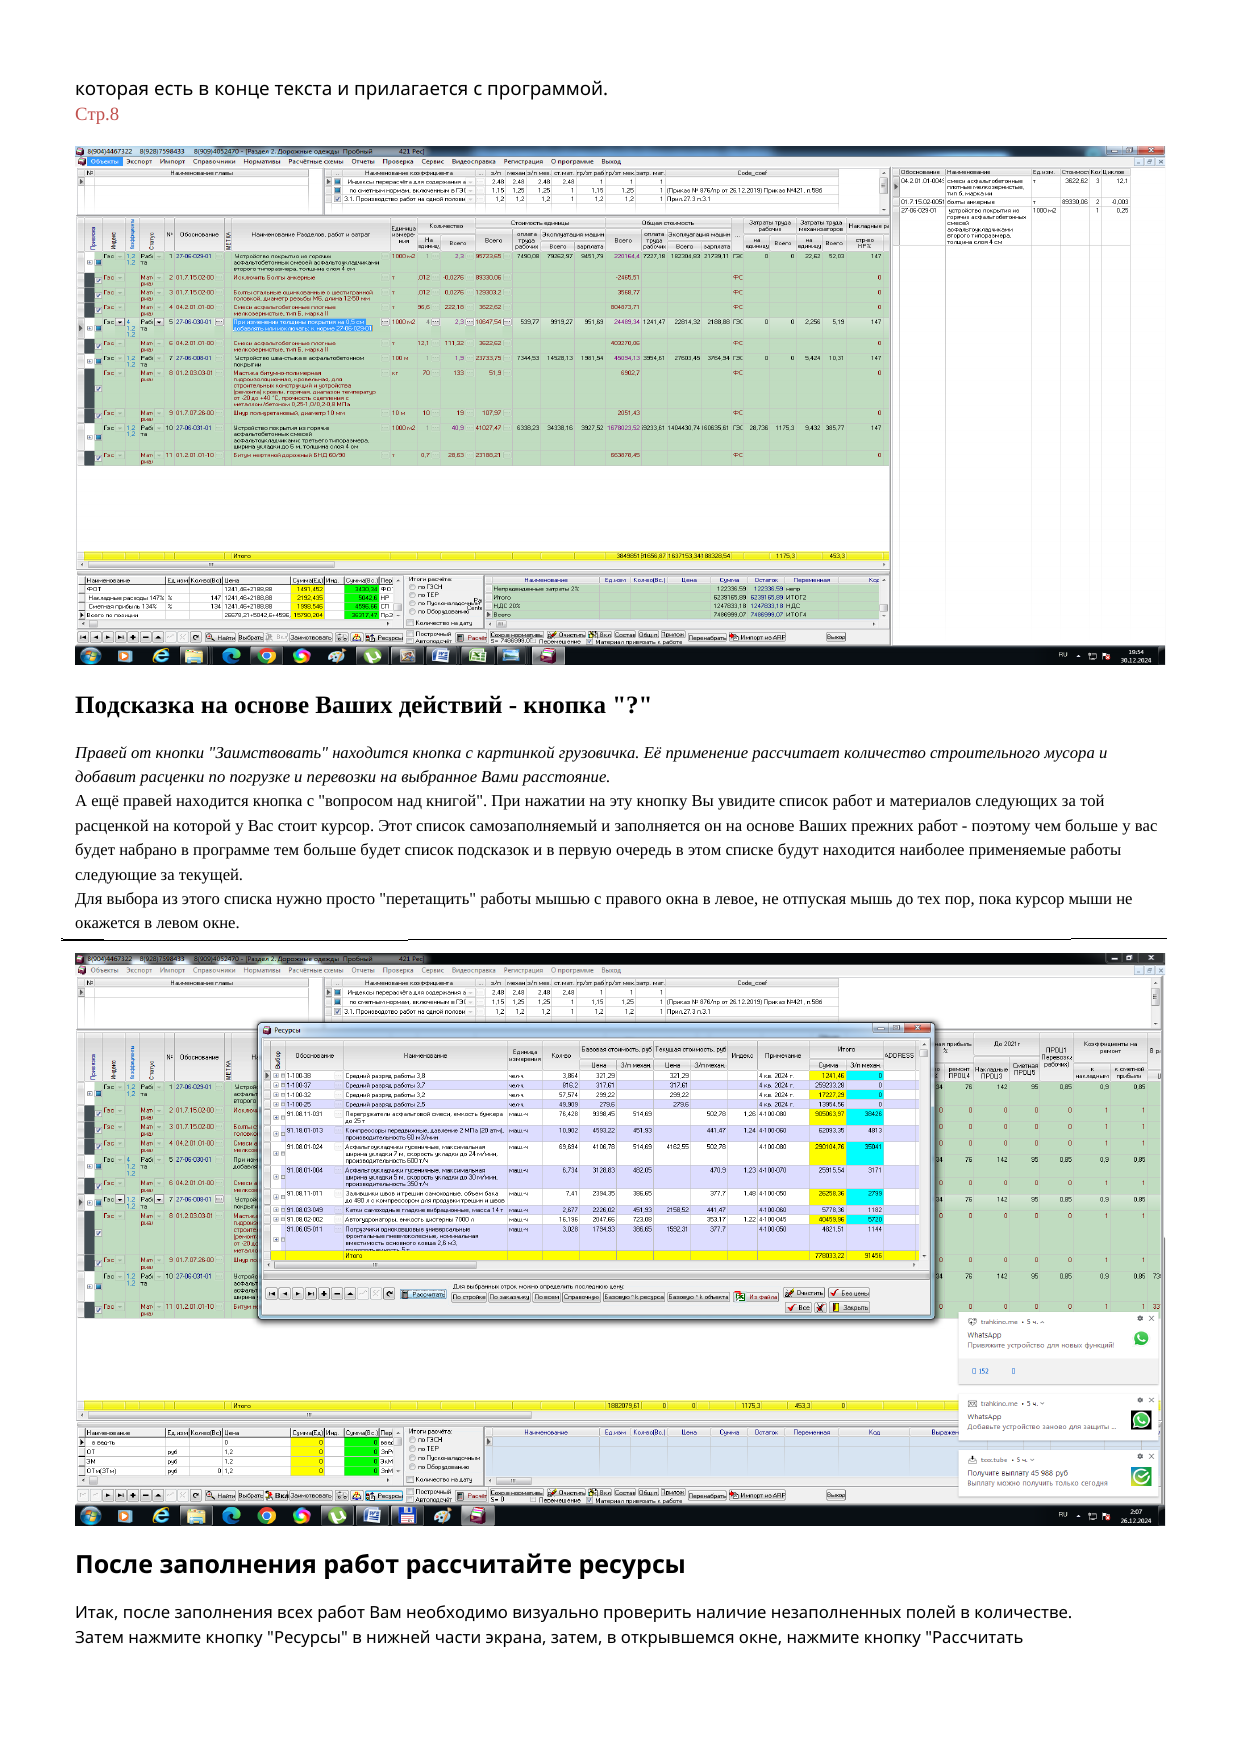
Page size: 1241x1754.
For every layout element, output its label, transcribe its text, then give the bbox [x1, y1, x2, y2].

text Подсказка на основе Ваших действий - кнопка "?" [75, 686, 1165, 718]
text Правей от кнопки "Заимствовать" находится кнопка с картинкой грузовичка. Её применение рассчитает количество строительного мусора и добавит расценки по погрузке и перевозки на выбранное Вами расстояние. А ещё правей находится кнопка с "вопросом над книгой". При нажатии на эту кнопку Вы увидите список работ и материалов следующих за той расценкой на которой у Вас стоит курсор. Этот список самозаполняемый и заполняется он на основе Ваших прежних работ - поэтому чем больше у вас будет набрано в программе тем больше будет список подсказок и в первую очередь в этом списке будут находится наиболее применяемые работы следующие за текущей. Для выбора из этого списка нужно просто "перетащить" работы мышью с правого окна в левое, не отпуская мышь до тех пор, пока курсор мыши не окажется в левом окне. [75, 737, 1165, 932]
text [75, 75, 1165, 126]
picture [75, 146, 1166, 665]
picture [75, 953, 1166, 1526]
text После заполнения работ рассчитайте ресурсы [75, 1547, 1165, 1581]
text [75, 1599, 1165, 1673]
